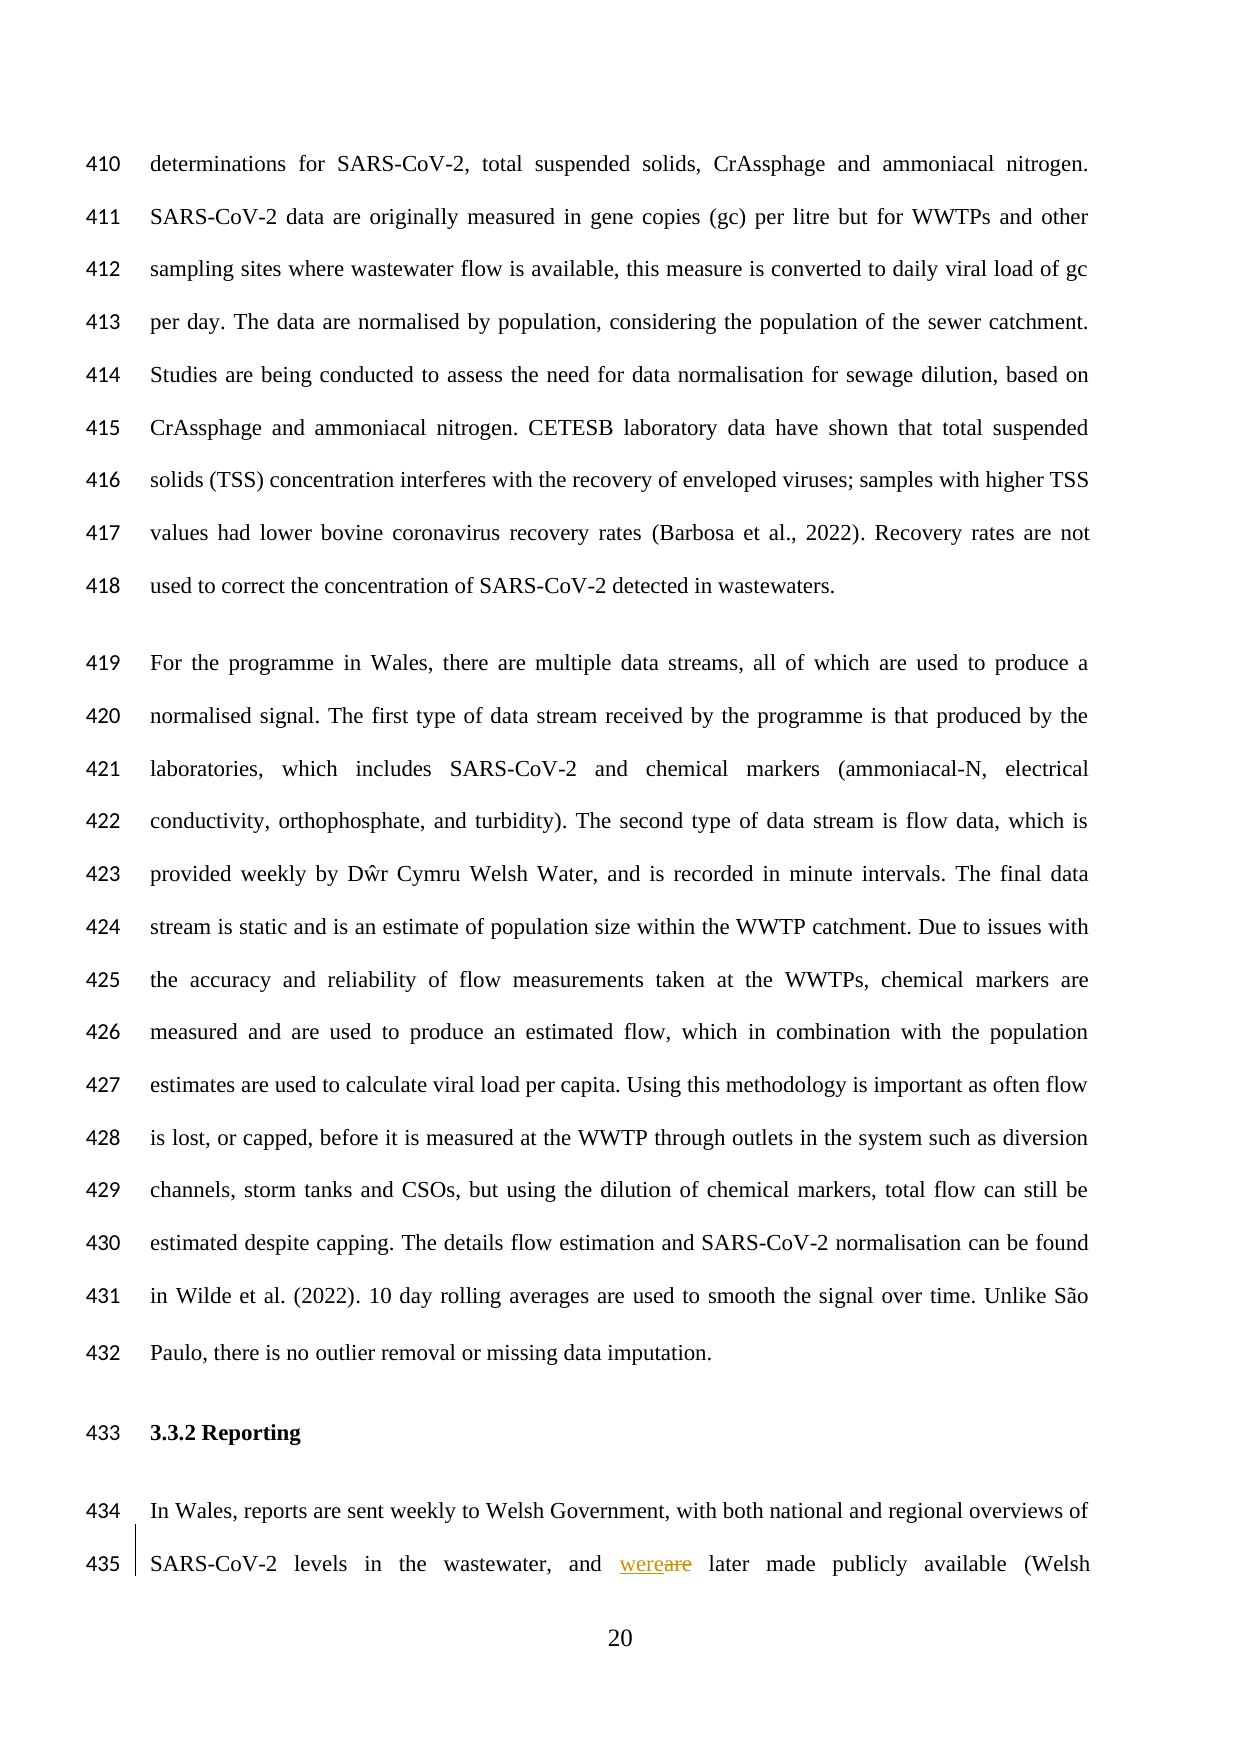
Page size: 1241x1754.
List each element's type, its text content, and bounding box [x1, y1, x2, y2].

text 3.3.2 Reporting [150, 1419, 1090, 1446]
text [150, 150, 1090, 598]
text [150, 1497, 1090, 1576]
text For the programme in Wales, there are multiple data streams, all of which are used to produce a normalised signal. The first type of data stream received by the programme is that produced by the laboratories, which includes SARS-CoV-2 and chemical markers (ammoniacal-N, electrical conductivity, orthophosphate, and turbidity). The second type of data stream is flow data, which is provided weekly by Dŵr Cymru Welsh Water, and is recorded in minute intervals. The final data stream is static and is an estimate of population size within the WWTP catchment. Due to issues with the accuracy and reliability of flow measurements taken at the WWTPs, chemical markers are measured and are used to produce an estimated flow, which in combination with the population estimates are used to calculate viral load per capita. Using this methodology is important as often flow is lost, or capped, before it is measured at the WWTP through outlets in the system such as diversion channels, storm tanks and CSOs, but using the dilution of chemical markers, total flow can still be estimated despite capping. The details flow estimation and SARS-CoV-2 normalisation can be found in Wilde et al. (2022). 10 day rolling averages are used to smooth the signal over time. Unlike São Paulo, there is no outlier removal or missing data imputation. [150, 649, 1090, 1366]
